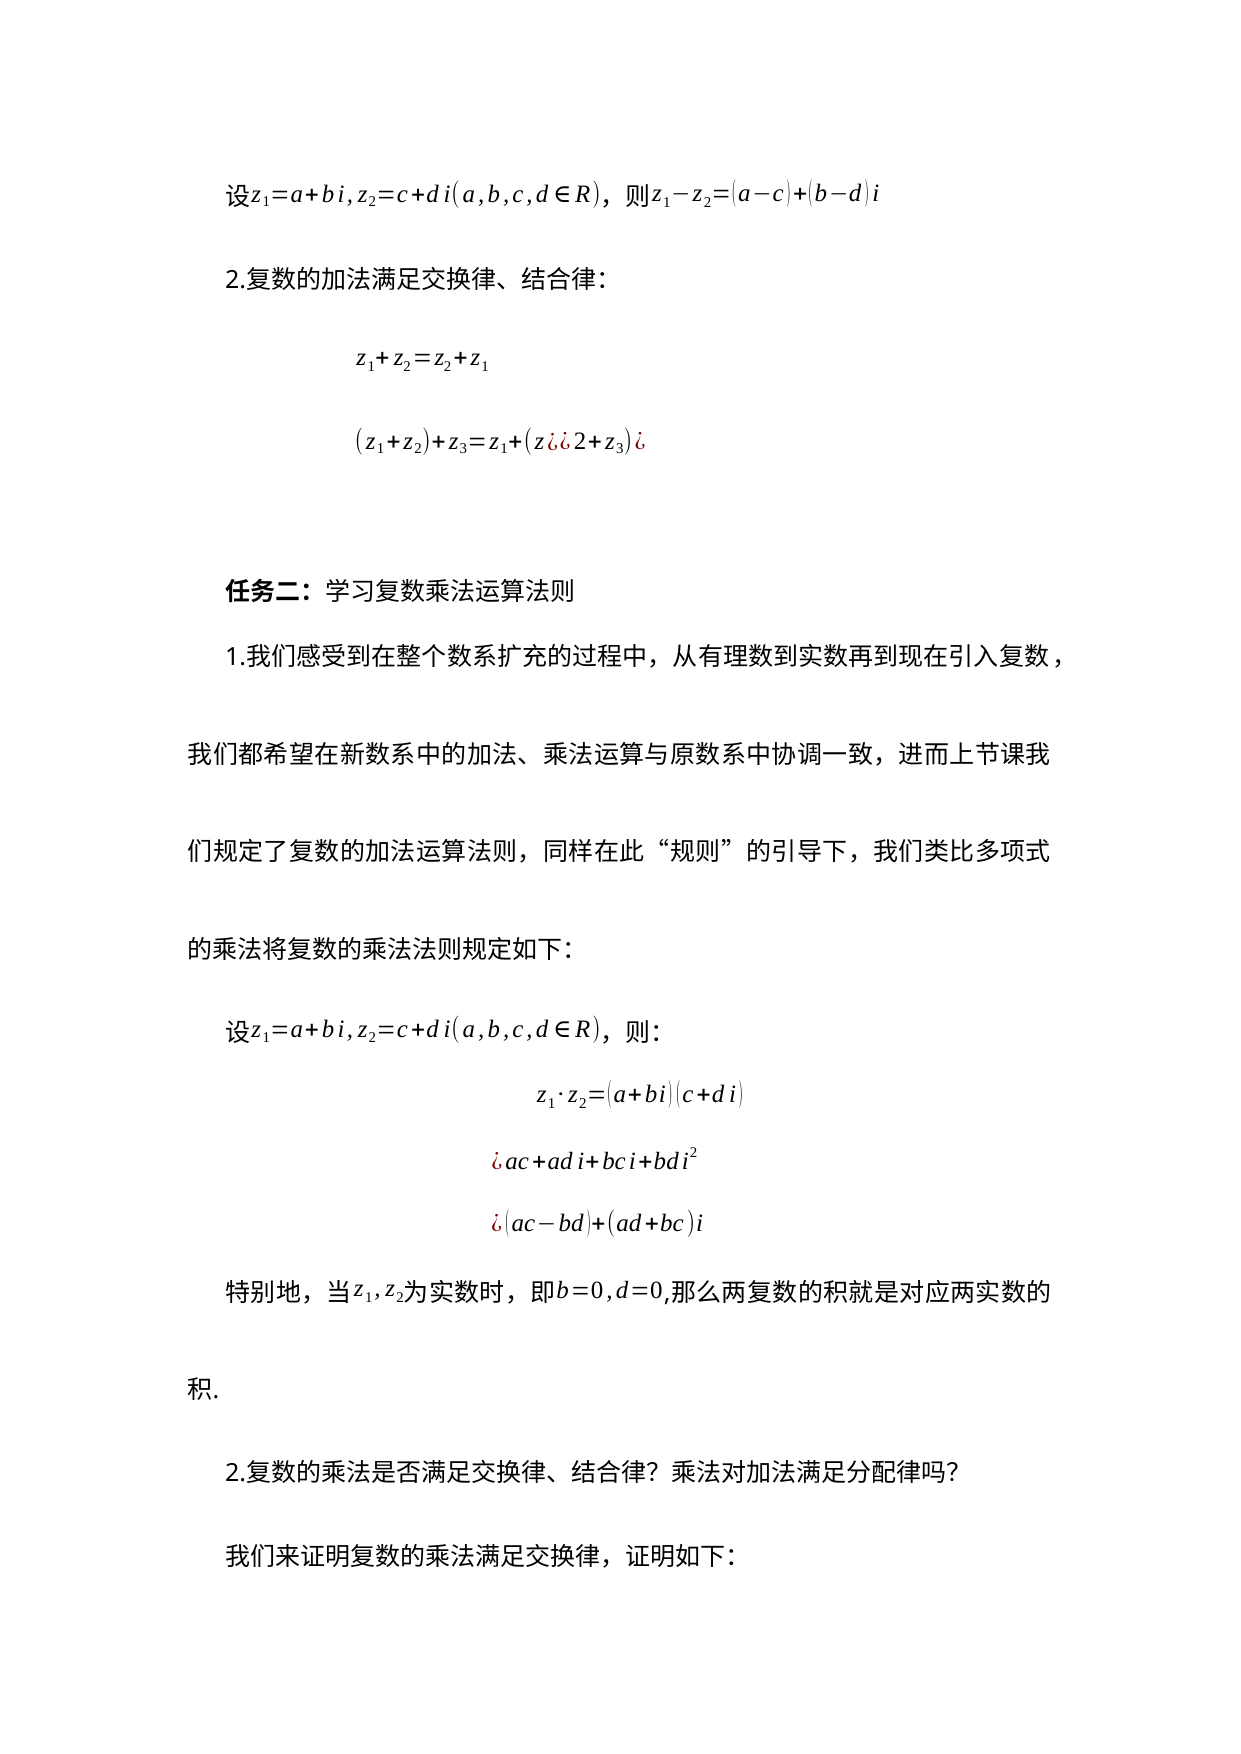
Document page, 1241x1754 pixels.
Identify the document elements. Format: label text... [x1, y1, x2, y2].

text 1.我们感受到在整个数系扩充的过程中，从有理数到实数再到现在引入复数，我们都希望在新数系中的加法、乘法运算与原数系中协调一致，进而上节课我们规定了复数的加法运算法则，同样在此“规则”的引导下，我们类比多项式的乘法将复数的乘法法则规定如下： [187, 622, 1053, 980]
text 任务二：学习复数乘法运算法则 [187, 557, 1053, 622]
text 2.复数的加法满足交换律、结合律： [187, 245, 1053, 310]
text 2.复数的乘法是否满足交换律、结合律？乘法对加法满足分配律吗？ [187, 1438, 1053, 1503]
text 设，则： [187, 998, 1053, 1063]
text 特别地，当为实数时，即,那么两复数的积就是对应两实数的积. [187, 1258, 1053, 1420]
text 设，则 [187, 162, 1053, 227]
text 我们来证明复数的乘法满足交换律，证明如下： [187, 1522, 1053, 1587]
